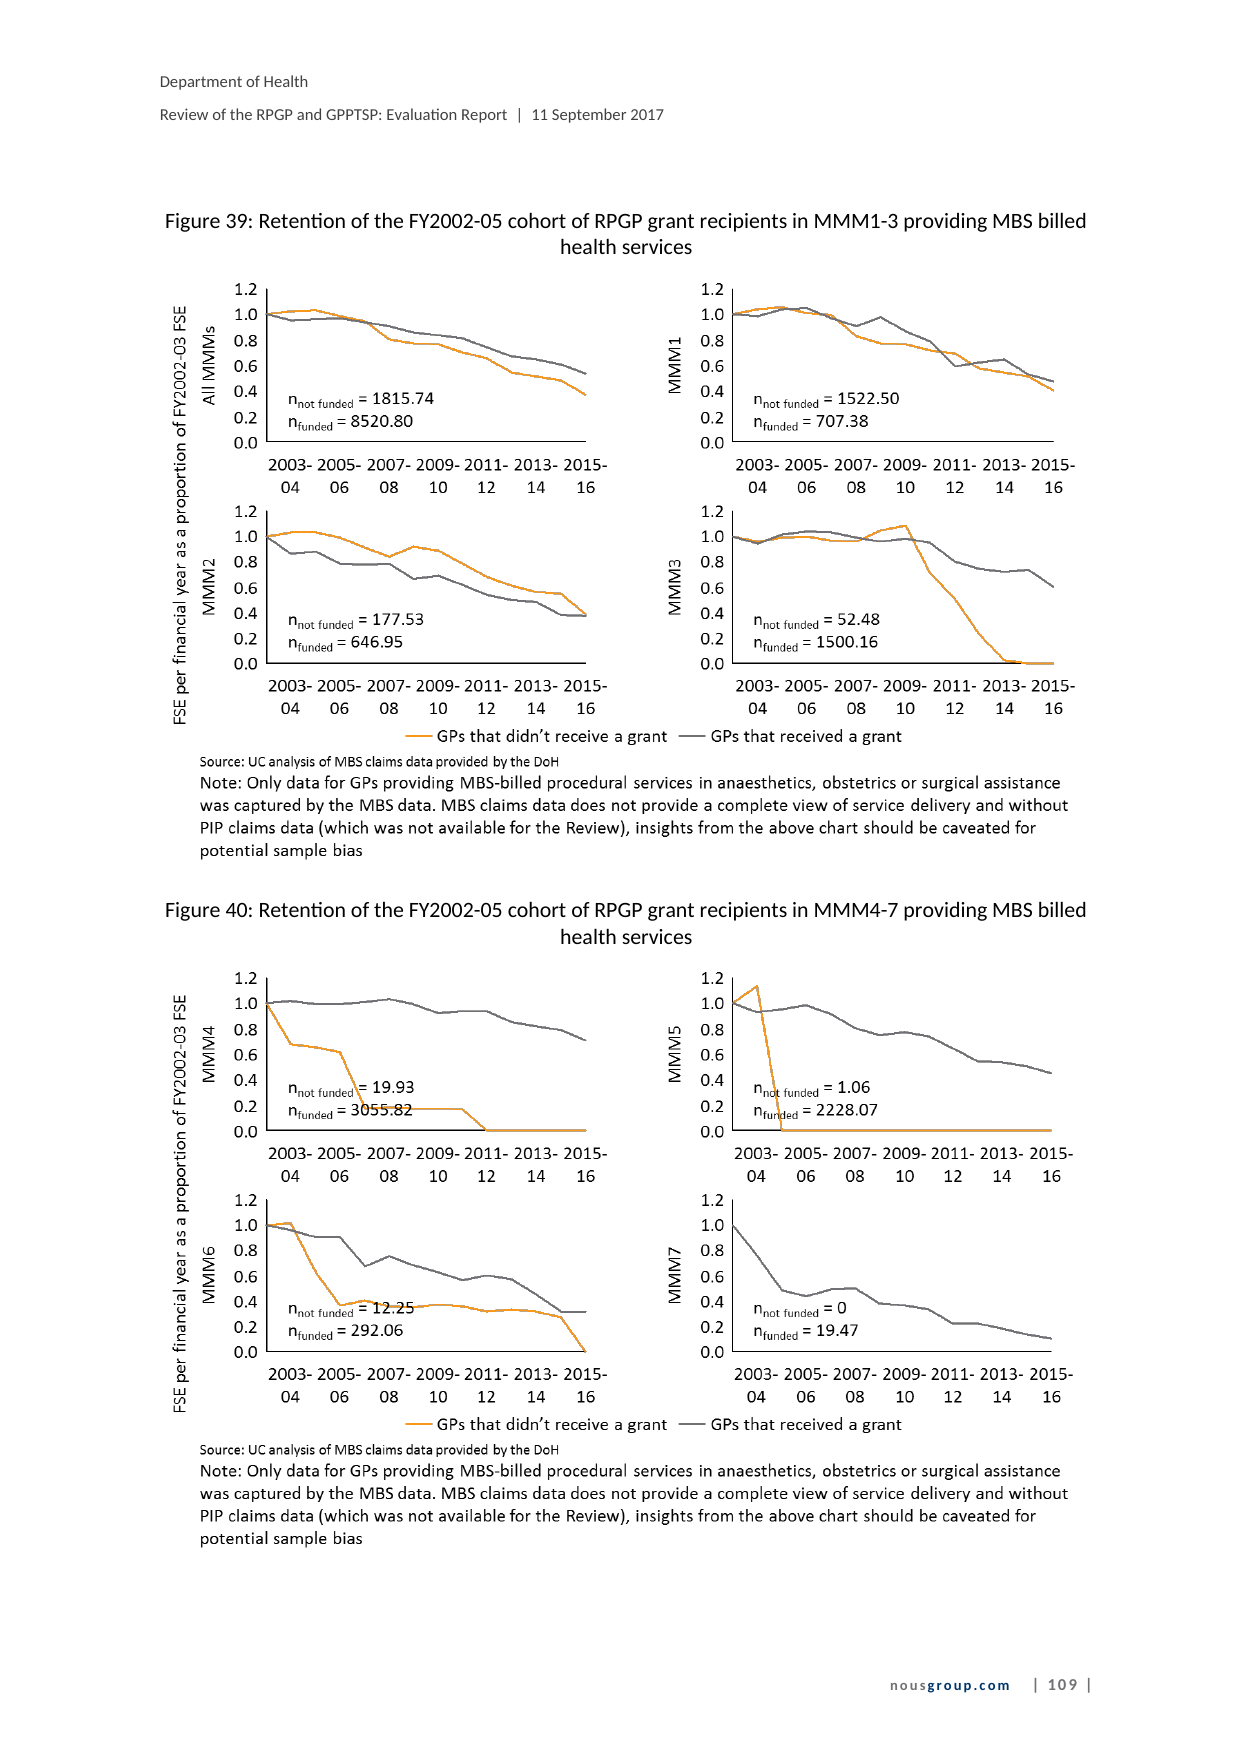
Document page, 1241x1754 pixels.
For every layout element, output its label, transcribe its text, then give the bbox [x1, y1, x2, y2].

picture [162, 272, 1090, 872]
picture [162, 962, 1089, 1560]
text Figure 39: Retention of the FY2002-05 cohort of RPGP grant recipients in MMM1-3 providing MBS billed health services [159, 207, 1092, 260]
text Figure 40: Retention of the FY2002-05 cohort of RPGP grant recipients in MMM4-7 providing MBS billed health services [159, 896, 1092, 949]
